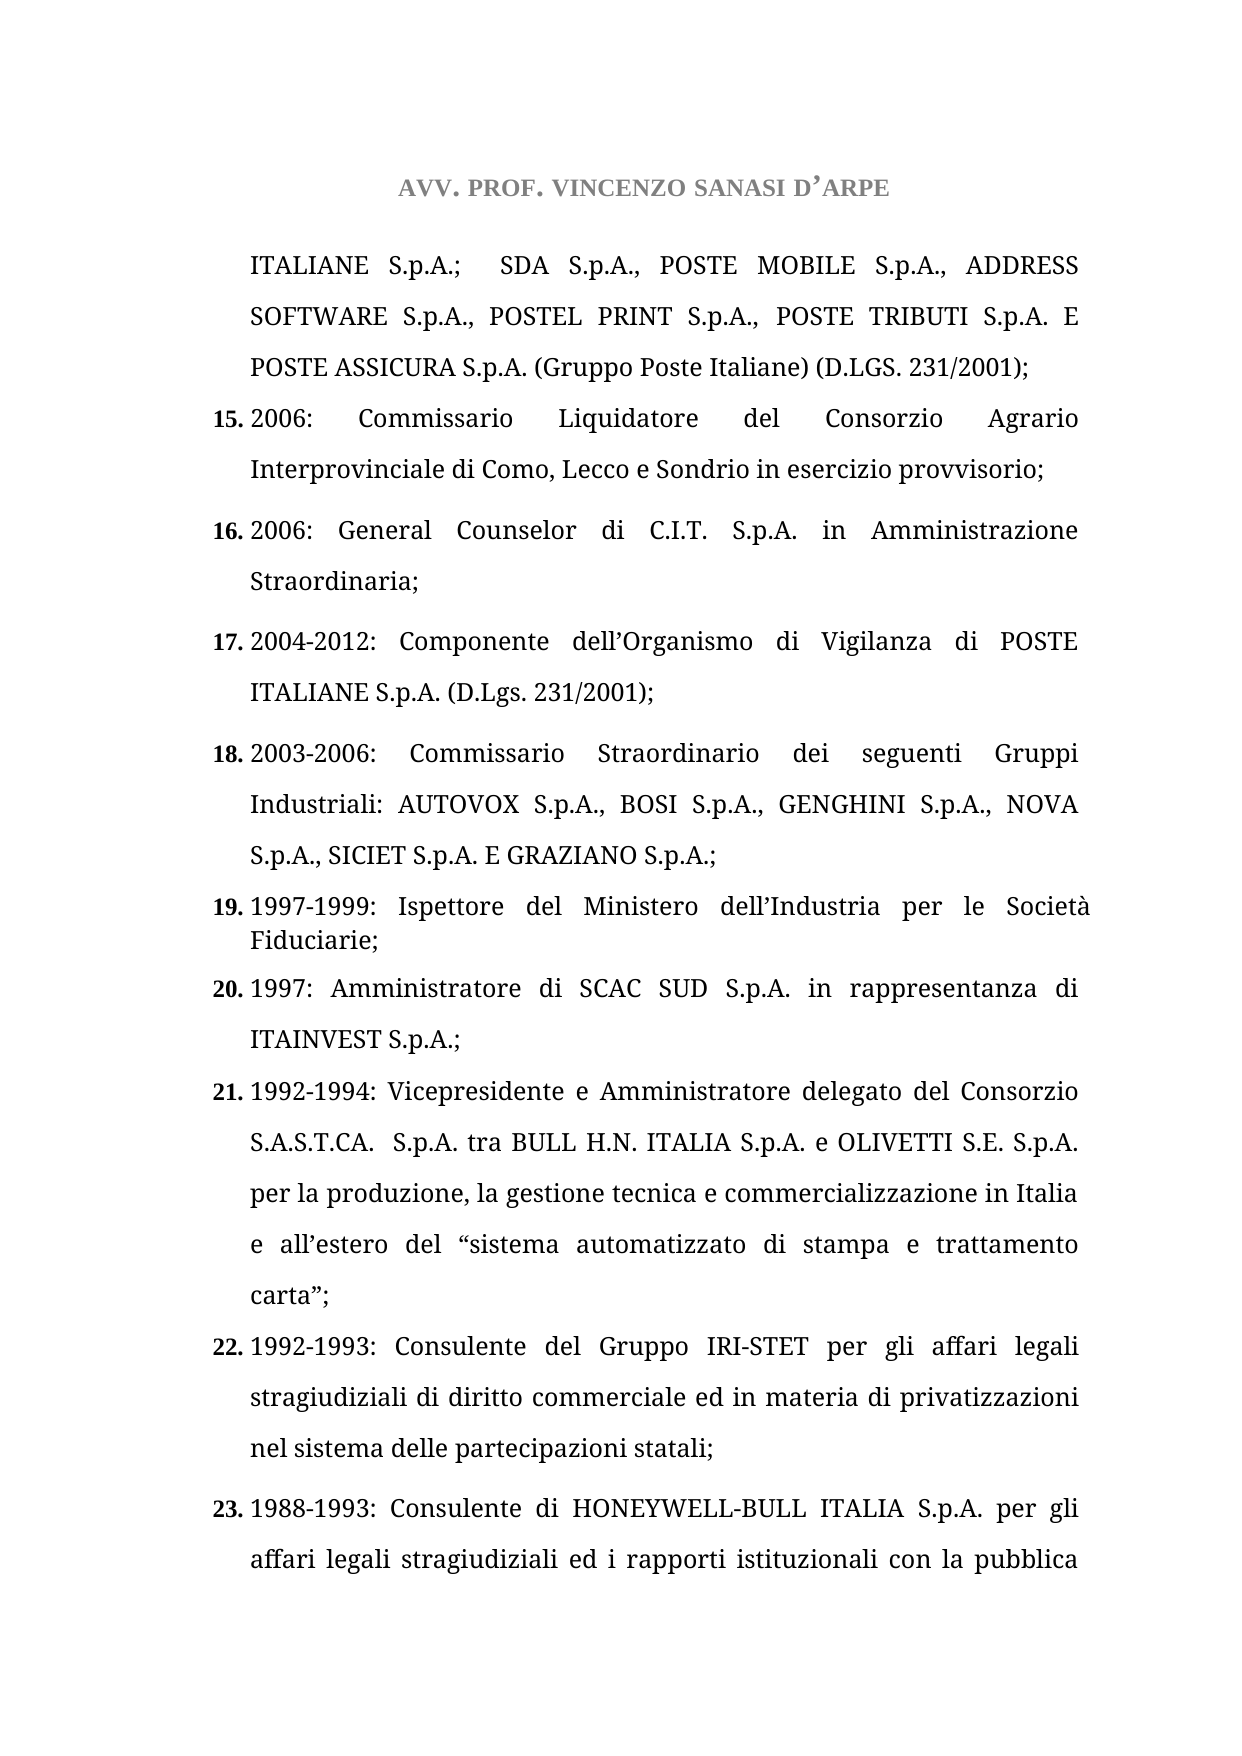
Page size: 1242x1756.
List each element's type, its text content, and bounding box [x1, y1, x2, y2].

list 1997-1999: Ispettore del Ministero dell’Industria per le Società Fiduciarie; [212, 889, 1092, 957]
list 2003-2006: Commissario Straordinario dei seguenti Gruppi Industriali: AUTOVOX S.p.A., BOSI S.p.A., GENGHINI S.p.A., NOVA S.p.A., SICIET S.p.A. E GRAZIANO S.p.A.; [212, 735, 1079, 872]
list 2006: General Counselor di C.I.T. S.p.A. in Amministrazione Straordinaria; [212, 512, 1079, 598]
list 2006: Commissario Liquidatore del Consorzio Agrario Interprovinciale di Como, Lecco e Sondrio in esercizio provvisorio; [213, 401, 1079, 486]
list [212, 1491, 1079, 1576]
list 1992-1994: Vicepresidente e Amministratore delegato del Consorzio S.A.S.T.CA. S.p.A. tra BULL H.N. ITALIA S.p.A. e OLIVETTI S.E. S.p.A. per la produzione, la gestione tecnica e commercializzazione in Italia e all’estero del “sistema automatizzato di stampa e trattamento carta”; [212, 1073, 1079, 1311]
list 1992-1993: Consulente del Gruppo IRI-STET per gli affari legali stragiudiziali di diritto commerciale ed in materia di privatizzazioni nel sistema delle partecipazioni statali; [212, 1328, 1079, 1464]
list 2004-2012: Componente dell’Organismo di Vigilanza di POSTE ITALIANE S.p.A. (D.Lgs. 231/2001); [212, 624, 1079, 709]
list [213, 248, 1079, 384]
list 1997: Amministratore di SCAC SUD S.p.A. in rappresentanza di ITAINVEST S.p.A.; [212, 971, 1079, 1056]
